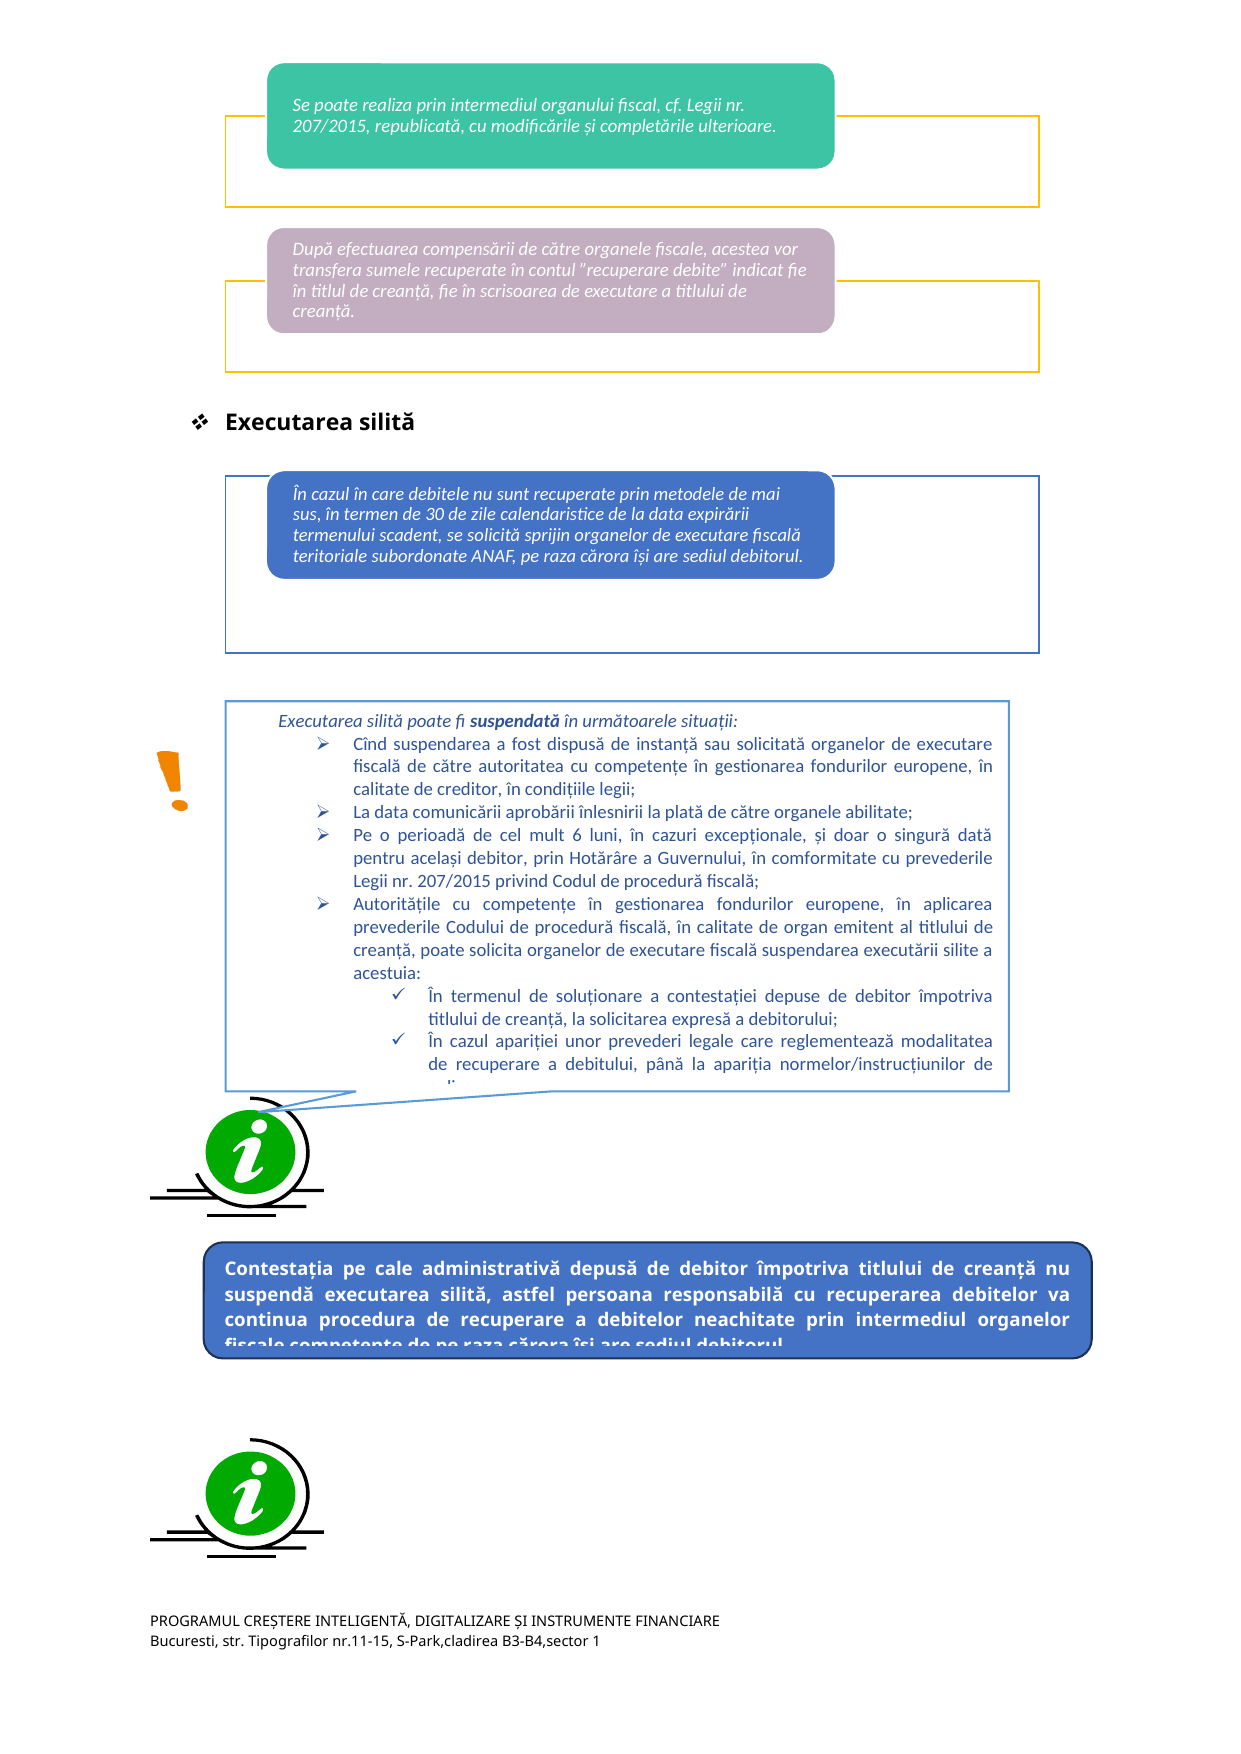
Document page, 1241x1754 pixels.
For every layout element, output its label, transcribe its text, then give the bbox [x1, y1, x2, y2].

list Executarea silită [187, 406, 1137, 437]
picture [150, 751, 194, 812]
